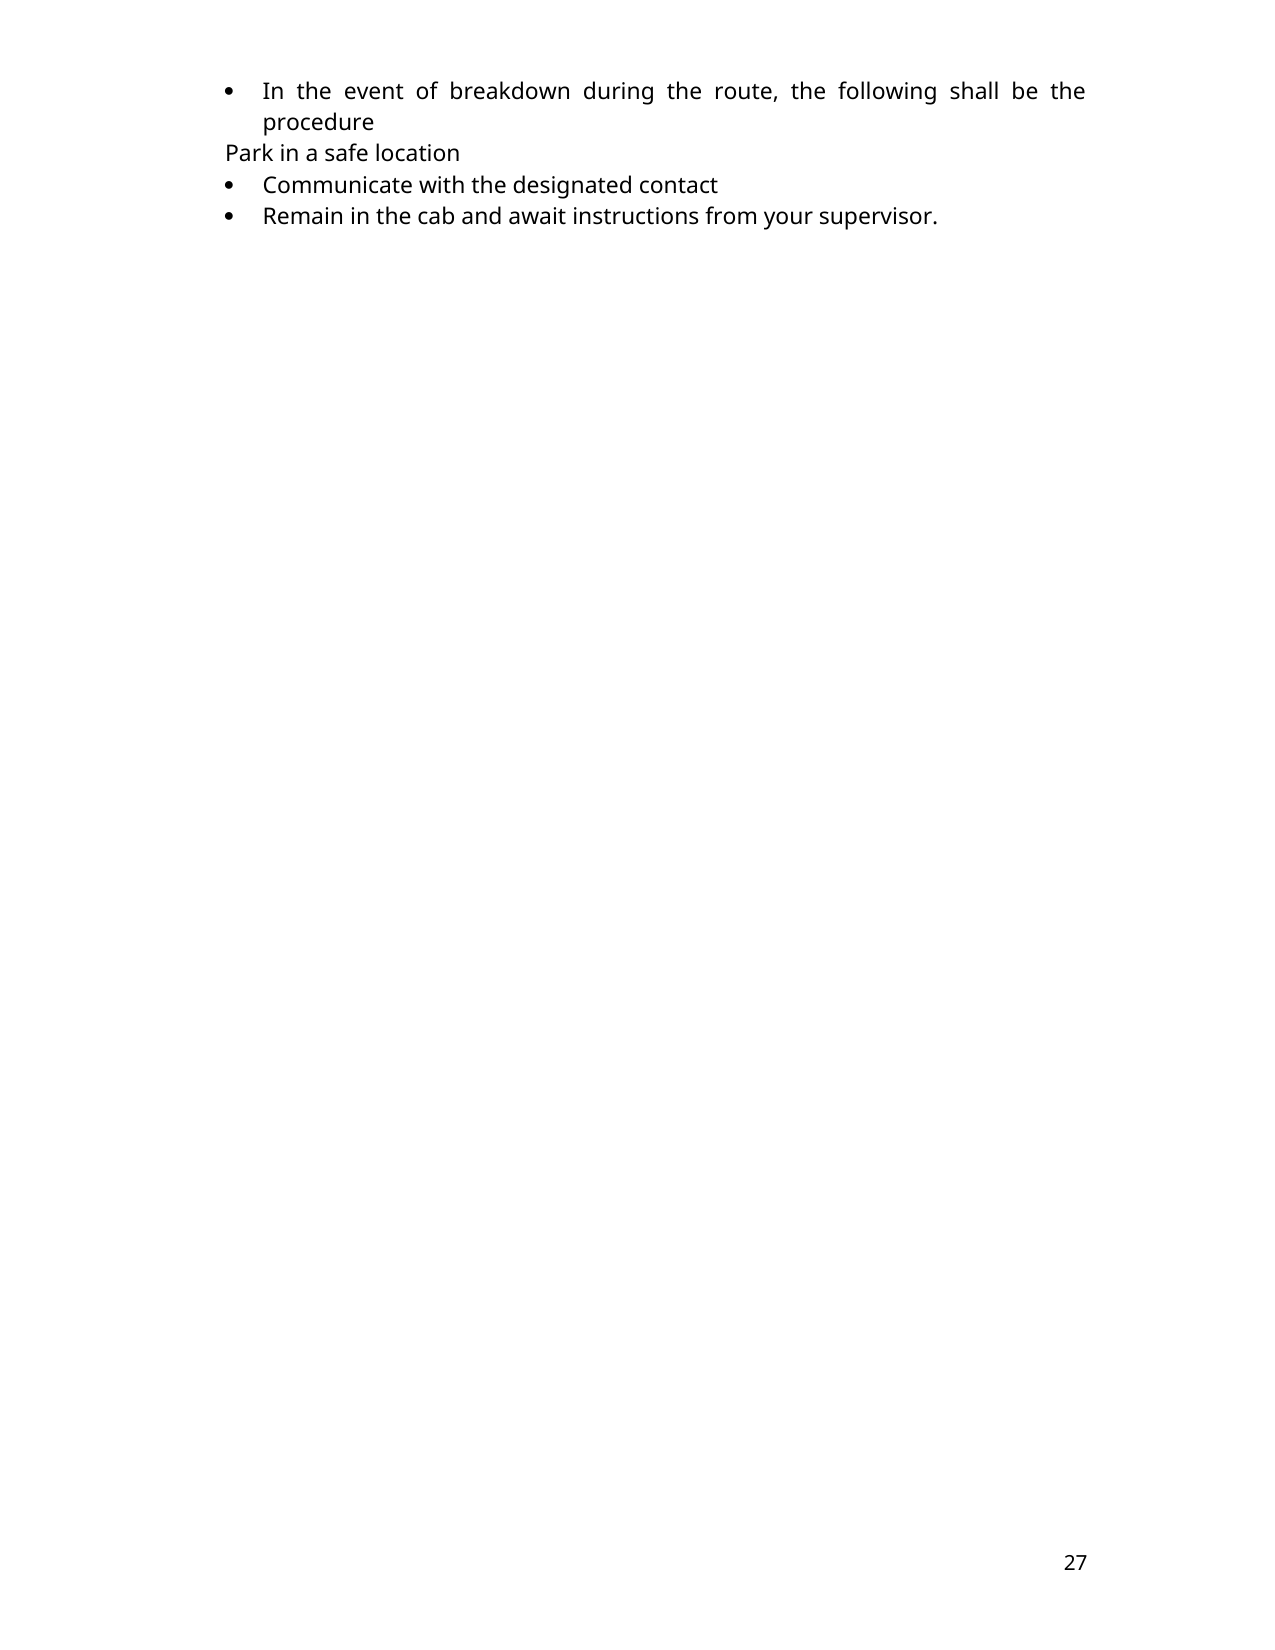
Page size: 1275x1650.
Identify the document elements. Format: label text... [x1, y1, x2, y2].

text Park in a safe location [225, 137, 1087, 169]
list In the event of breakdown during the route, the following shall be the procedure [225, 75, 1087, 137]
list Communicate with the designated contact [225, 169, 1087, 200]
list Remain in the cab and await instructions from your supervisor. [225, 200, 1087, 231]
